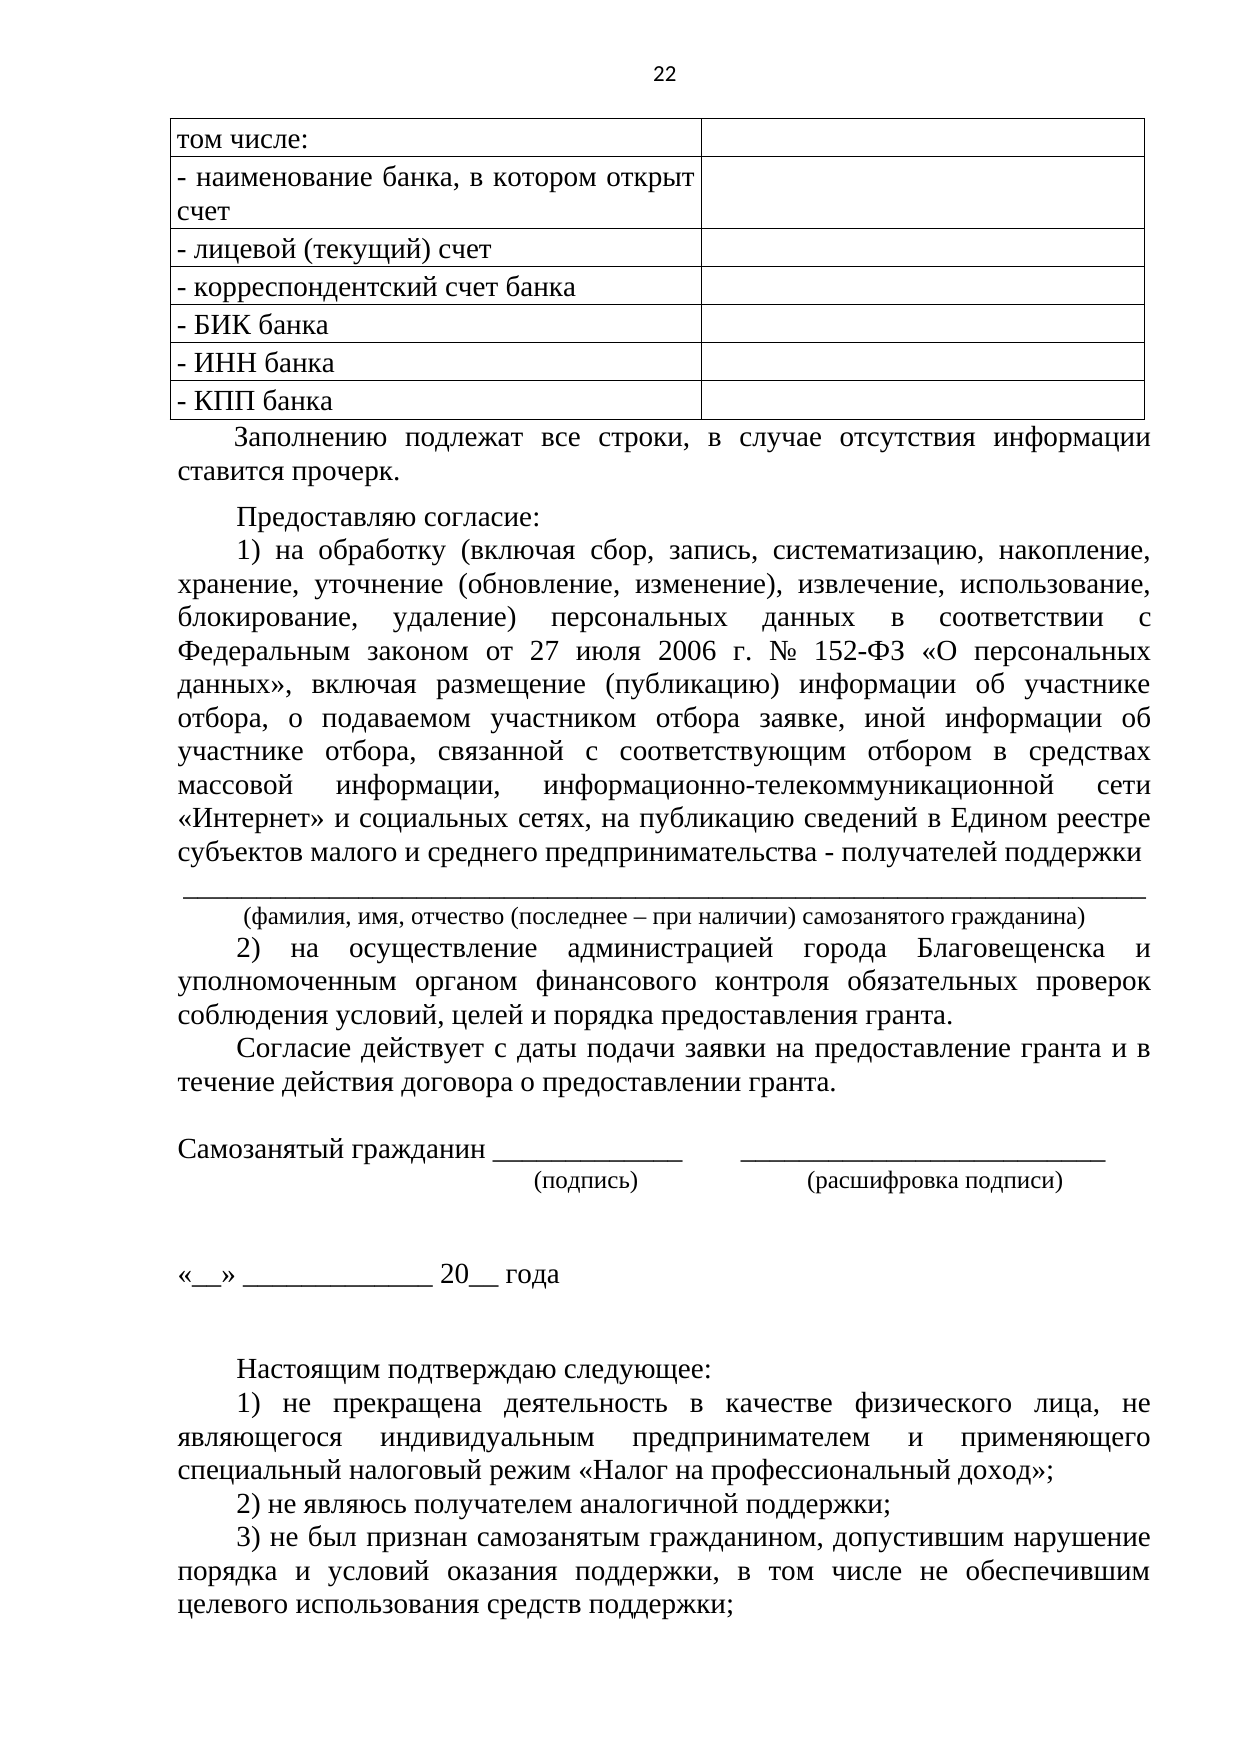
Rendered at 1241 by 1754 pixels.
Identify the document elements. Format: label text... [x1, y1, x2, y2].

table_cell [702, 157, 1144, 228]
table_cell - БИК банка [171, 305, 701, 342]
text Заполнению подлежат все строки, в случае отсутствия информации ставится прочерк. [177, 419, 1152, 487]
table_cell - лицевой (текущий) счет [171, 229, 701, 266]
table_cell - КПП банка [171, 381, 701, 418]
table_cell [702, 119, 1144, 156]
text Предоставляю согласие: [177, 499, 1152, 532]
text Настоящим подтверждаю следующее: [177, 1352, 1152, 1385]
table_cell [171, 119, 701, 156]
text 2) не являюсь получателем аналогичной поддержки; [177, 1486, 1152, 1519]
table_cell [702, 381, 1144, 418]
table_cell [702, 305, 1144, 342]
text 1) на обработку (включая сбор, запись, систематизацию, накопление, хранение, уточнение (обновление, изменение), извлечение, использование, блокирование, удаление) персональных данных в соответствии с Федеральным законом от 27 июля 2006 г. № 152-ФЗ «О персональных данных», включая размещение (публикацию) информации об участнике отбора, о подаваемом участником отбора заявке, иной информации об участнике отбора, связанной с соответствующим отбором в средствах массовой информации, информационно-телекоммуникационной сети «Интернет» и социальных сетях, на публикацию сведений в Едином реестре субъектов малого и среднего предпринимательства - получателей поддержки [177, 532, 1152, 868]
text __________________________________________________________________ (фамилия, имя, отчество (последнее – при наличии) самозанятого гражданина) [177, 868, 1152, 930]
text 2) на осуществление администрацией города Благовещенска и уполномоченным органом финансового контроля обязательных проверок соблюдения условий, целей и порядка предоставления гранта. [177, 930, 1152, 1031]
table_cell - ИНН банка [171, 343, 701, 380]
text Самозанятый гражданин _____________ _________________________ [177, 1131, 1152, 1165]
table_cell - корреспондентский счет банка [171, 267, 701, 304]
text (подпись) (расшифровка подписи) [177, 1165, 1152, 1193]
text 3) не был признан самозанятым гражданином, допустившим нарушение порядка и условий оказания поддержки, в том числе не обеспечившим целевого использования средств поддержки; [177, 1519, 1152, 1620]
table_cell [702, 267, 1144, 304]
table_cell [702, 343, 1144, 380]
text 1) не прекращена деятельность в качестве физического лица, не являющегося индивидуальным предпринимателем и применяющего специальный налоговый режим «Налог на профессиональный доход»; [177, 1385, 1152, 1486]
text «__» _____________ 20__ года [177, 1256, 1152, 1289]
text Согласие действует с даты подачи заявки на предоставление гранта и в течение действия договора о предоставлении гранта. [177, 1031, 1152, 1098]
table_cell [702, 229, 1144, 266]
table_cell - наименование банка, в котором открыт счет [171, 157, 701, 228]
